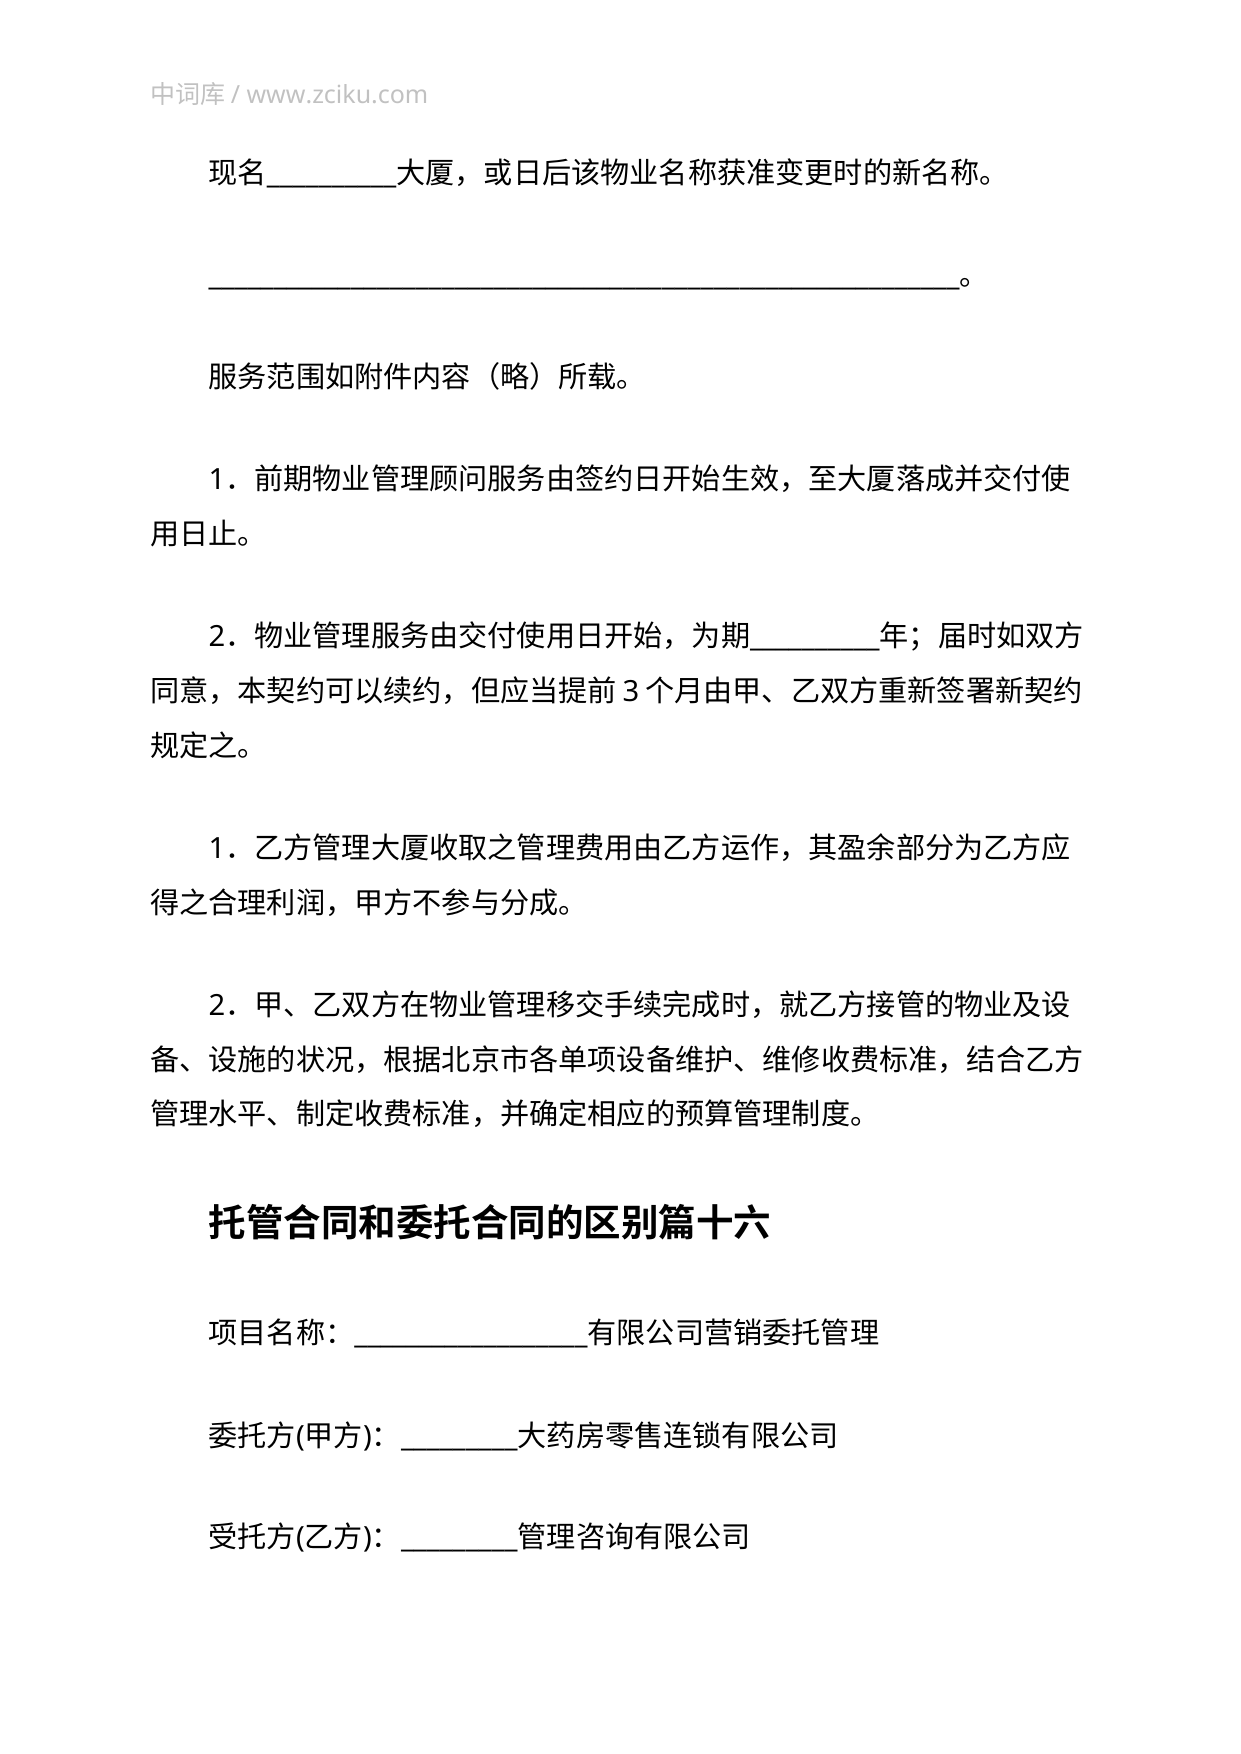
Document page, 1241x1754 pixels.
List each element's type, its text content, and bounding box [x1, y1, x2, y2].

text 委托方(甲方)：_________大药房零售连锁有限公司 [150, 1412, 1090, 1454]
text 现名__________大厦，或日后该物业名称获准变更时的新名称。 [150, 150, 1090, 192]
text 服务范围如附件内容（略）所载。 [150, 354, 1090, 396]
text 受托方(乙方)：_________管理咨询有限公司 [150, 1514, 1090, 1556]
text 2．物业管理服务由交付使用日开始，为期__________年；届时如双方同意，本契约可以续约，但应当提前3个月由甲、乙双方重新签署新契约规定之。 [150, 612, 1090, 765]
text __________________________________________________________。 [150, 252, 1090, 294]
text 1．前期物业管理顾问服务由签约日开始生效，至大厦落成并交付使用日止。 [150, 456, 1090, 553]
text 托管合同和委托合同的区别篇十六 [150, 1193, 1090, 1247]
text 项目名称：__________________有限公司营销委托管理 [150, 1310, 1090, 1352]
text 2．甲、乙双方在物业管理移交手续完成时，就乙方接管的物业及设备、设施的状况，根据北京市各单项设备维护、维修收费标准，结合乙方管理水平、制定收费标准，并确定相应的预算管理制度。 [150, 981, 1090, 1133]
text 1．乙方管理大厦收取之管理费用由乙方运作，其盈余部分为乙方应得之合理利润，甲方不参与分成。 [150, 824, 1090, 922]
